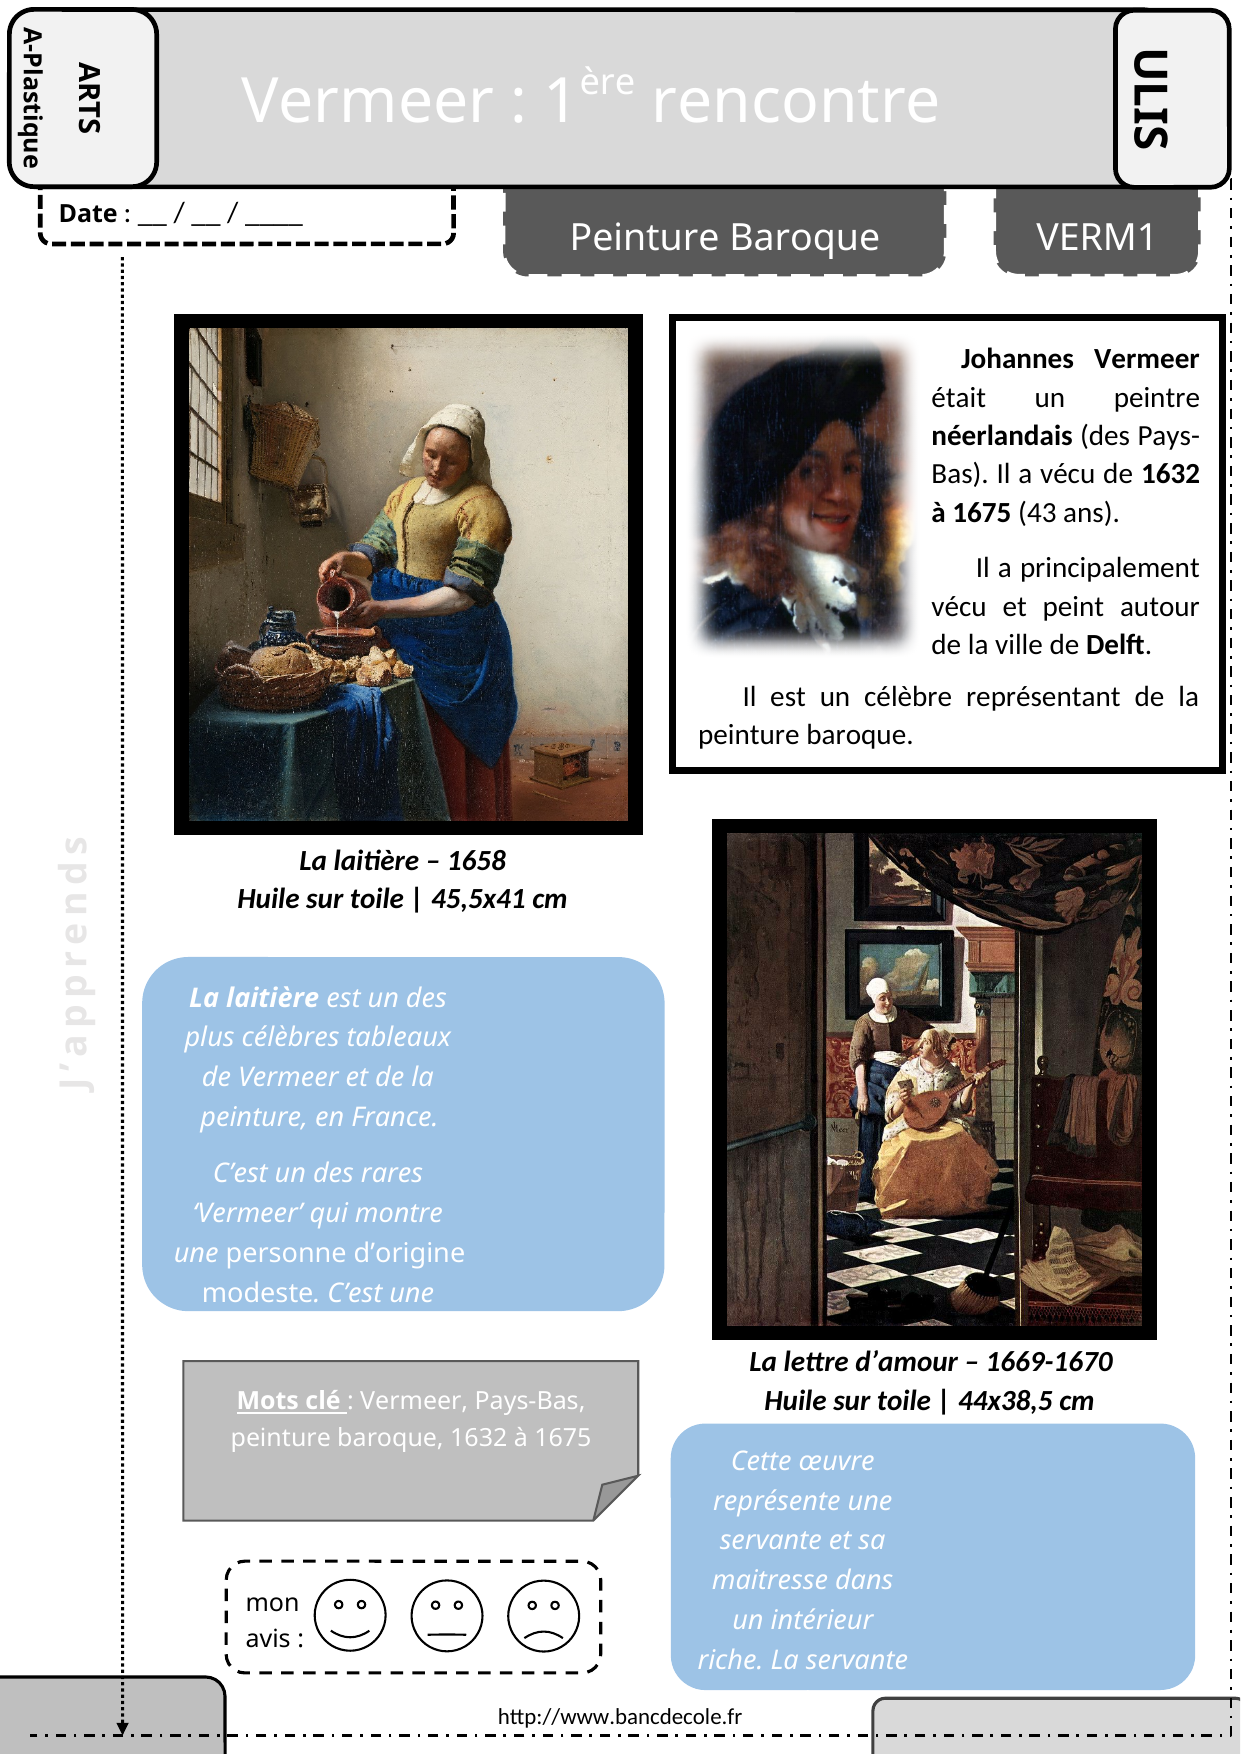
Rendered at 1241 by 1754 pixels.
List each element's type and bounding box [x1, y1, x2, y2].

picture [715, 362, 891, 629]
picture [727, 833, 1142, 1326]
picture [189, 328, 628, 821]
